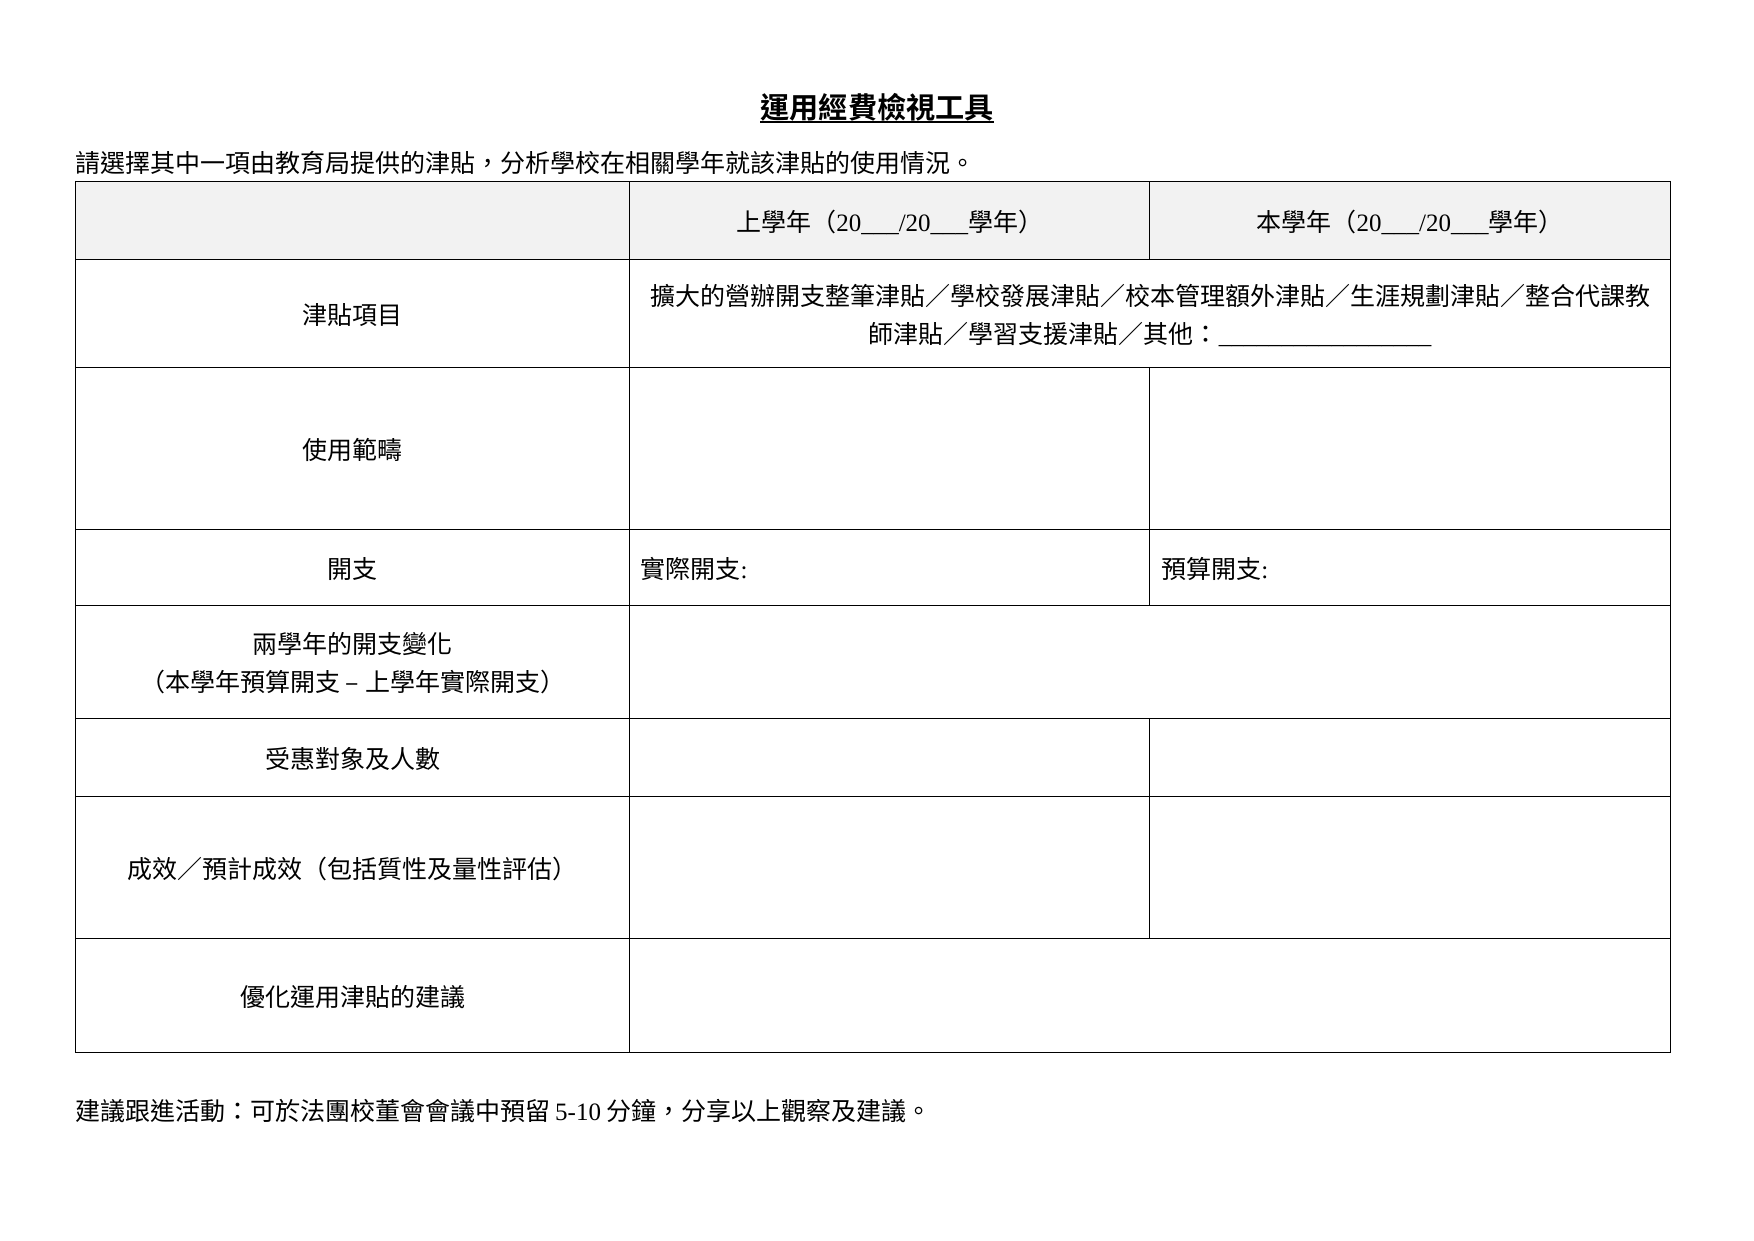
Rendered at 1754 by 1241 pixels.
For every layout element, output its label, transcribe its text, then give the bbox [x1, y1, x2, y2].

table_cell [630, 606, 1670, 718]
table_cell 津貼項目 [76, 260, 629, 367]
table_cell 開支 [76, 530, 629, 605]
table_header 上學年（20___/20___學年） [630, 182, 1149, 259]
table_header [76, 182, 629, 259]
table_cell 使用範疇 [76, 368, 629, 529]
table_cell 實際開支: [630, 530, 1149, 605]
table_cell 預算開支: [1150, 530, 1670, 605]
table_cell [1150, 719, 1670, 796]
table_cell 擴大的營辦開支整筆津貼／學校發展津貼／校本管理額外津貼／生涯規劃津貼／整合代課教師津貼／學習支援津貼／其他：_________________ [630, 260, 1670, 367]
table_cell [1150, 368, 1670, 529]
table_cell [630, 719, 1149, 796]
table_cell 成效／預計成效（包括質性及量性評估） [76, 797, 629, 938]
text 運用經費檢視工具 [75, 68, 1679, 143]
table_header 本學年（20___/20___學年） [1150, 182, 1670, 259]
text 請選擇其中一項由教育局提供的津貼，分析學校在相關學年就該津貼的使用情況。 [75, 143, 1679, 181]
table_cell 兩學年的開支變化 （本學年預算開支 – 上學年實際開支） [76, 606, 629, 718]
table_cell 優化運用津貼的建議 [76, 939, 629, 1052]
table_cell [1150, 797, 1670, 938]
table_cell [630, 797, 1149, 938]
table_cell 受惠對象及人數 [76, 719, 629, 796]
table_cell [630, 939, 1670, 1052]
text 建議跟進活動：可於法團校董會會議中預留5-10分鐘，分享以上觀察及建議。 [75, 1090, 1679, 1128]
table_cell [630, 368, 1149, 529]
